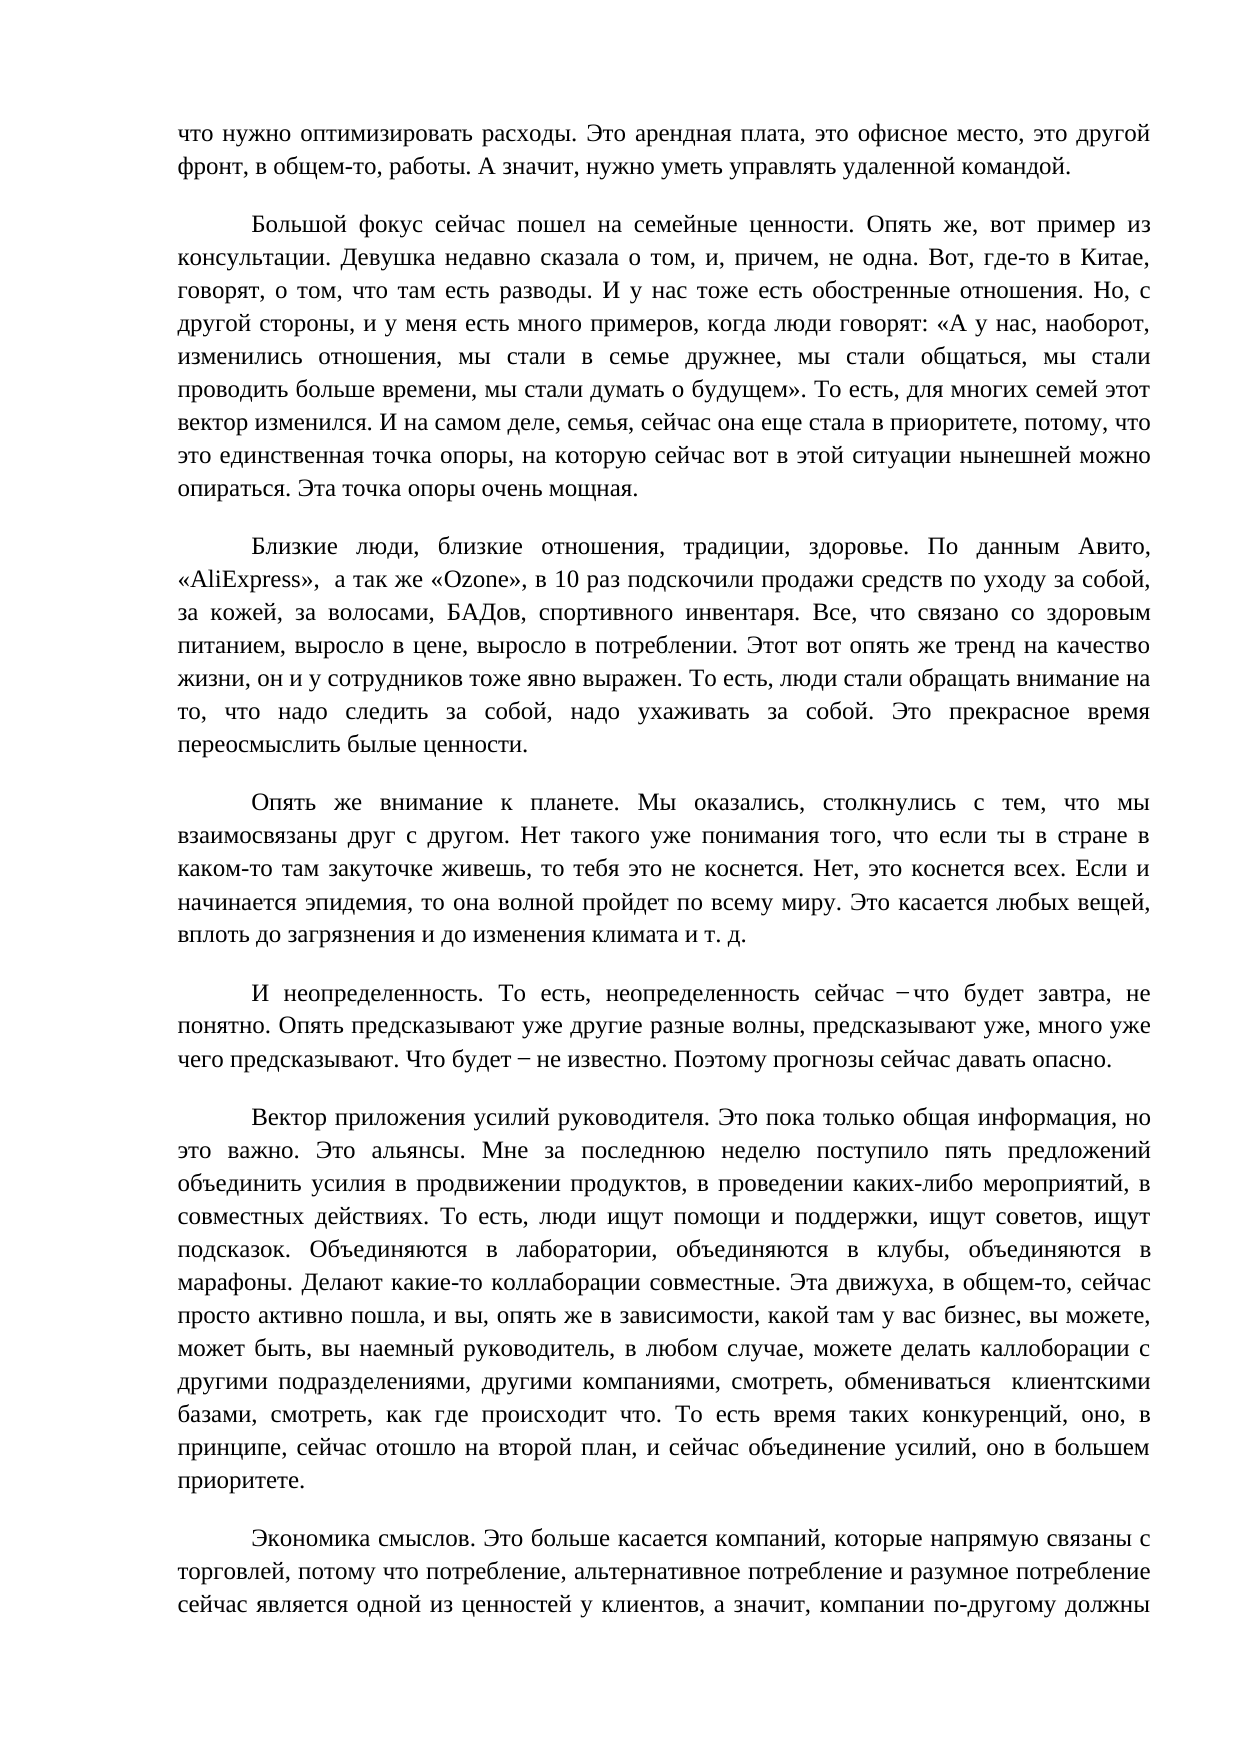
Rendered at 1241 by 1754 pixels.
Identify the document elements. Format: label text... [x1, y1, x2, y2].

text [177, 1523, 1152, 1618]
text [177, 118, 1152, 180]
text Вектор приложения усилий руководителя. Это пока только общая информация, но это важно. Это альянсы. Мне за последнюю неделю поступило пять предложений объединить усилия в продвижении продуктов, в проведении каких-либо мероприятий, в совместных действиях. То есть, люди ищут помощи и поддержки, ищут советов, ищут подсказок. Объединяются в лаборатории, объединяются в клубы, объединяются в марафоны. Делают какие-то коллаборации совместные. Эта движуха, в общем-то, сейчас просто активно пошла, и вы, опять же в зависимости, какой там у вас бизнес, вы можете, может быть, вы наемный руководитель, в любом случае, можете делать каллоборации с другими подразделениями, другими компаниями, смотреть, обмениваться клиентскими базами, смотреть, как где происходит что. То есть время таких конкуренций, оно, в принципе, сейчас отошло на второй план, и сейчас объединение усилий, оно в большем приоритете. [177, 1102, 1152, 1494]
text Опять же внимание к планете. Мы оказались, столкнулись с тем, что мы взаимосвязаны друг с другом. Нет такого уже понимания того, что если ты в стране в каком-то там закуточке живешь, то тебя это не коснется. Нет, это коснется всех. Если и начинается эпидемия, то она волной пройдет по всему миру. Это касается любых вещей, вплоть до загрязнения и до изменения климата и т. д. [177, 787, 1152, 948]
text Большой фокус сейчас пошел на семейные ценности. Опять же, вот пример из консультации. Девушка недавно сказала о том, и, причем, не одна. Вот, где-то в Китае, говорят, о том, что там есть разводы. И у нас тоже есть обостренные отношения. Но, с другой стороны, и у меня есть много примеров, когда люди говорят: «А у нас, наоборот, изменились отношения, мы стали в семье дружнее, мы стали общаться, мы стали проводить больше времени, мы стали думать о будущем». То есть, для многих семей этот вектор изменился. И на самом деле, семья, сейчас она еще стала в приоритете, потому, что это единственная точка опоры, на которую сейчас вот в этой ситуации нынешней можно опираться. Эта точка опоры очень мощная. [177, 209, 1152, 502]
text И неопределенность. То есть, неопределенность сейчас ̶ что будет завтра, не понятно. Опять предсказывают уже другие разные волны, предсказывают уже, много уже чего предсказывают. Что будет ̶ не известно. Поэтому прогнозы сейчас давать опасно. [177, 978, 1152, 1072]
text Близкие люди, близкие отношения, традиции, здоровье. По данным Авито, «AliExpress», а так же «Ozone», в 10 раз подскочили продажи средств по уходу за собой, за кожей, за волосами, БАДов, спортивного инвентаря. Все, что связано со здоровым питанием, выросло в цене, выросло в потреблении. Этот вот опять же тренд на качество жизни, он и у сотрудников тоже явно выражен. То есть, люди стали обращать внимание на то, что надо следить за собой, надо ухаживать за собой. Это прекрасное время переосмыслить былые ценности. [177, 531, 1152, 758]
